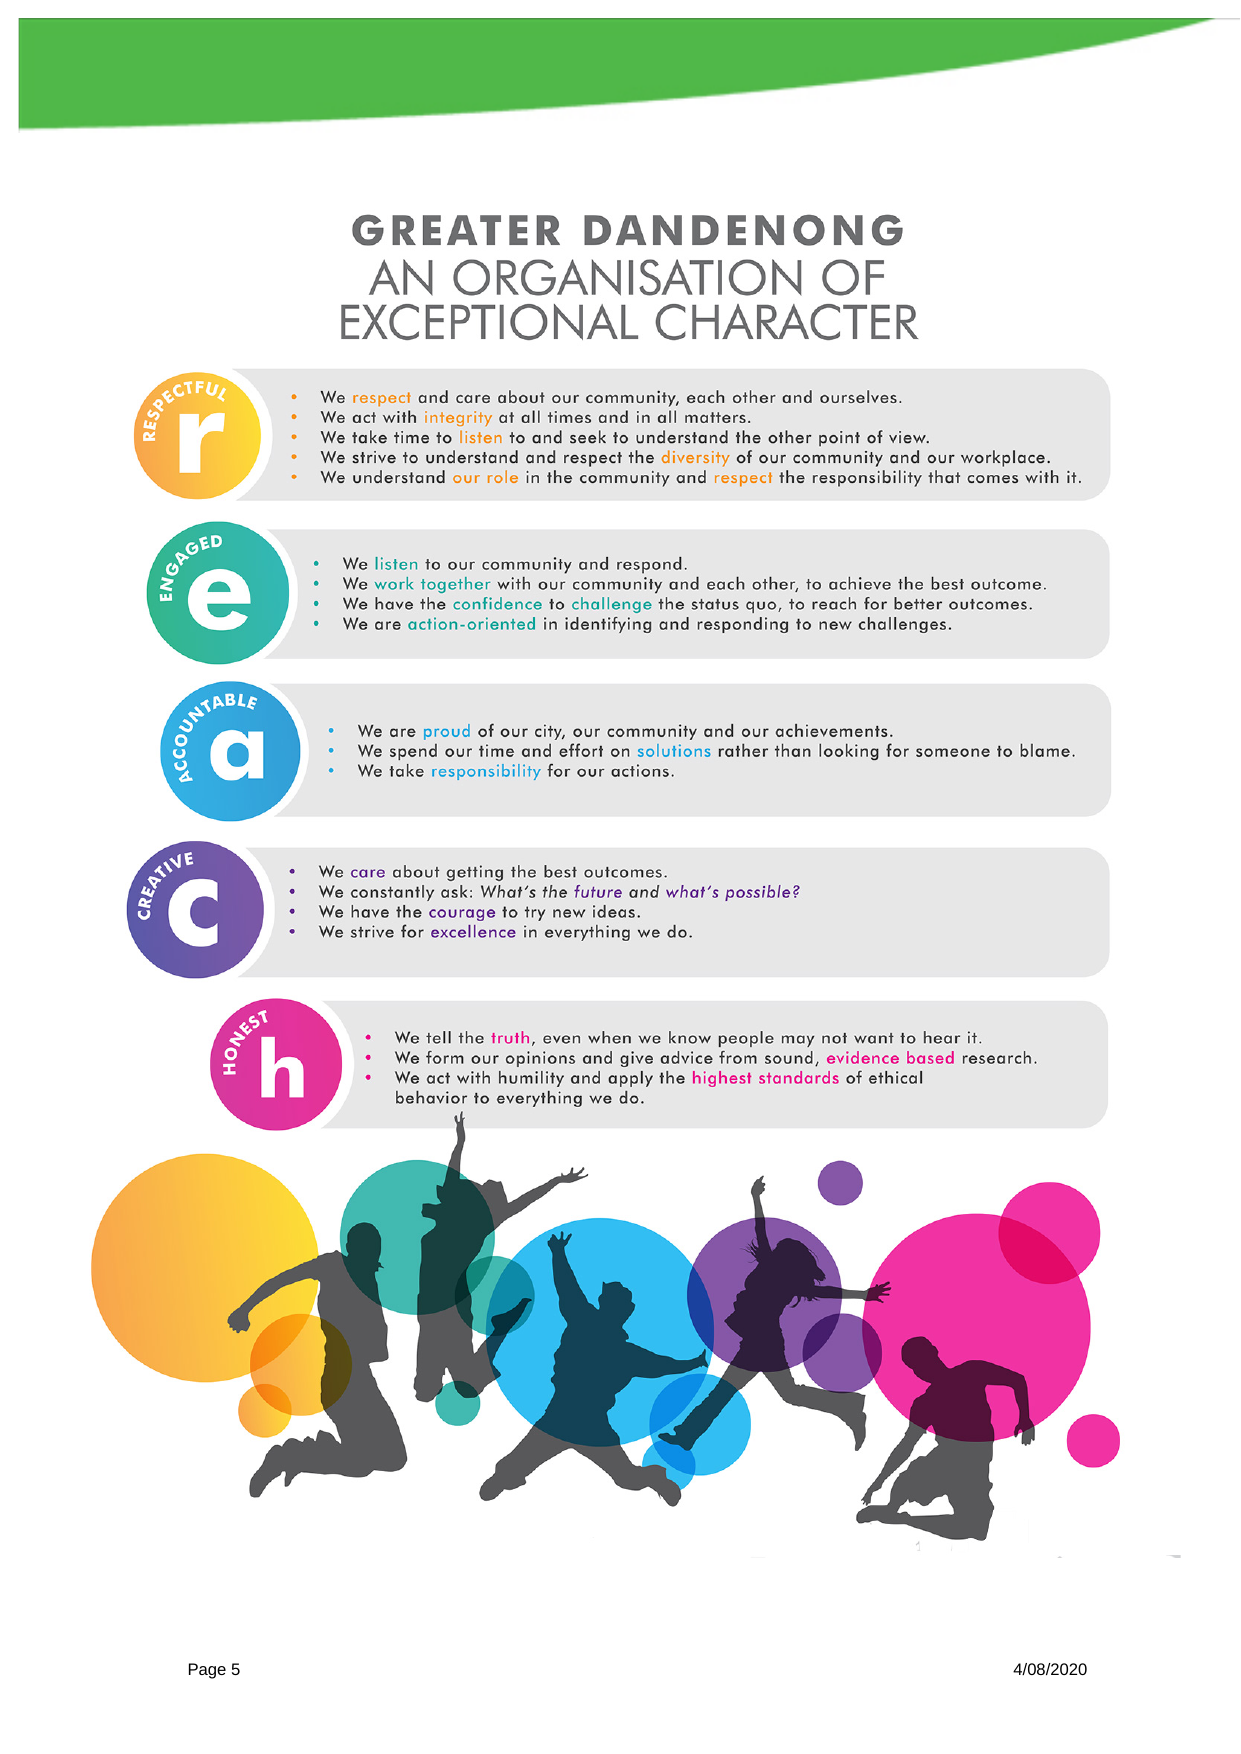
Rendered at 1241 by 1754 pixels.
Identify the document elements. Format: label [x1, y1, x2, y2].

picture [65, 150, 1181, 1558]
picture [18, 18, 1241, 133]
